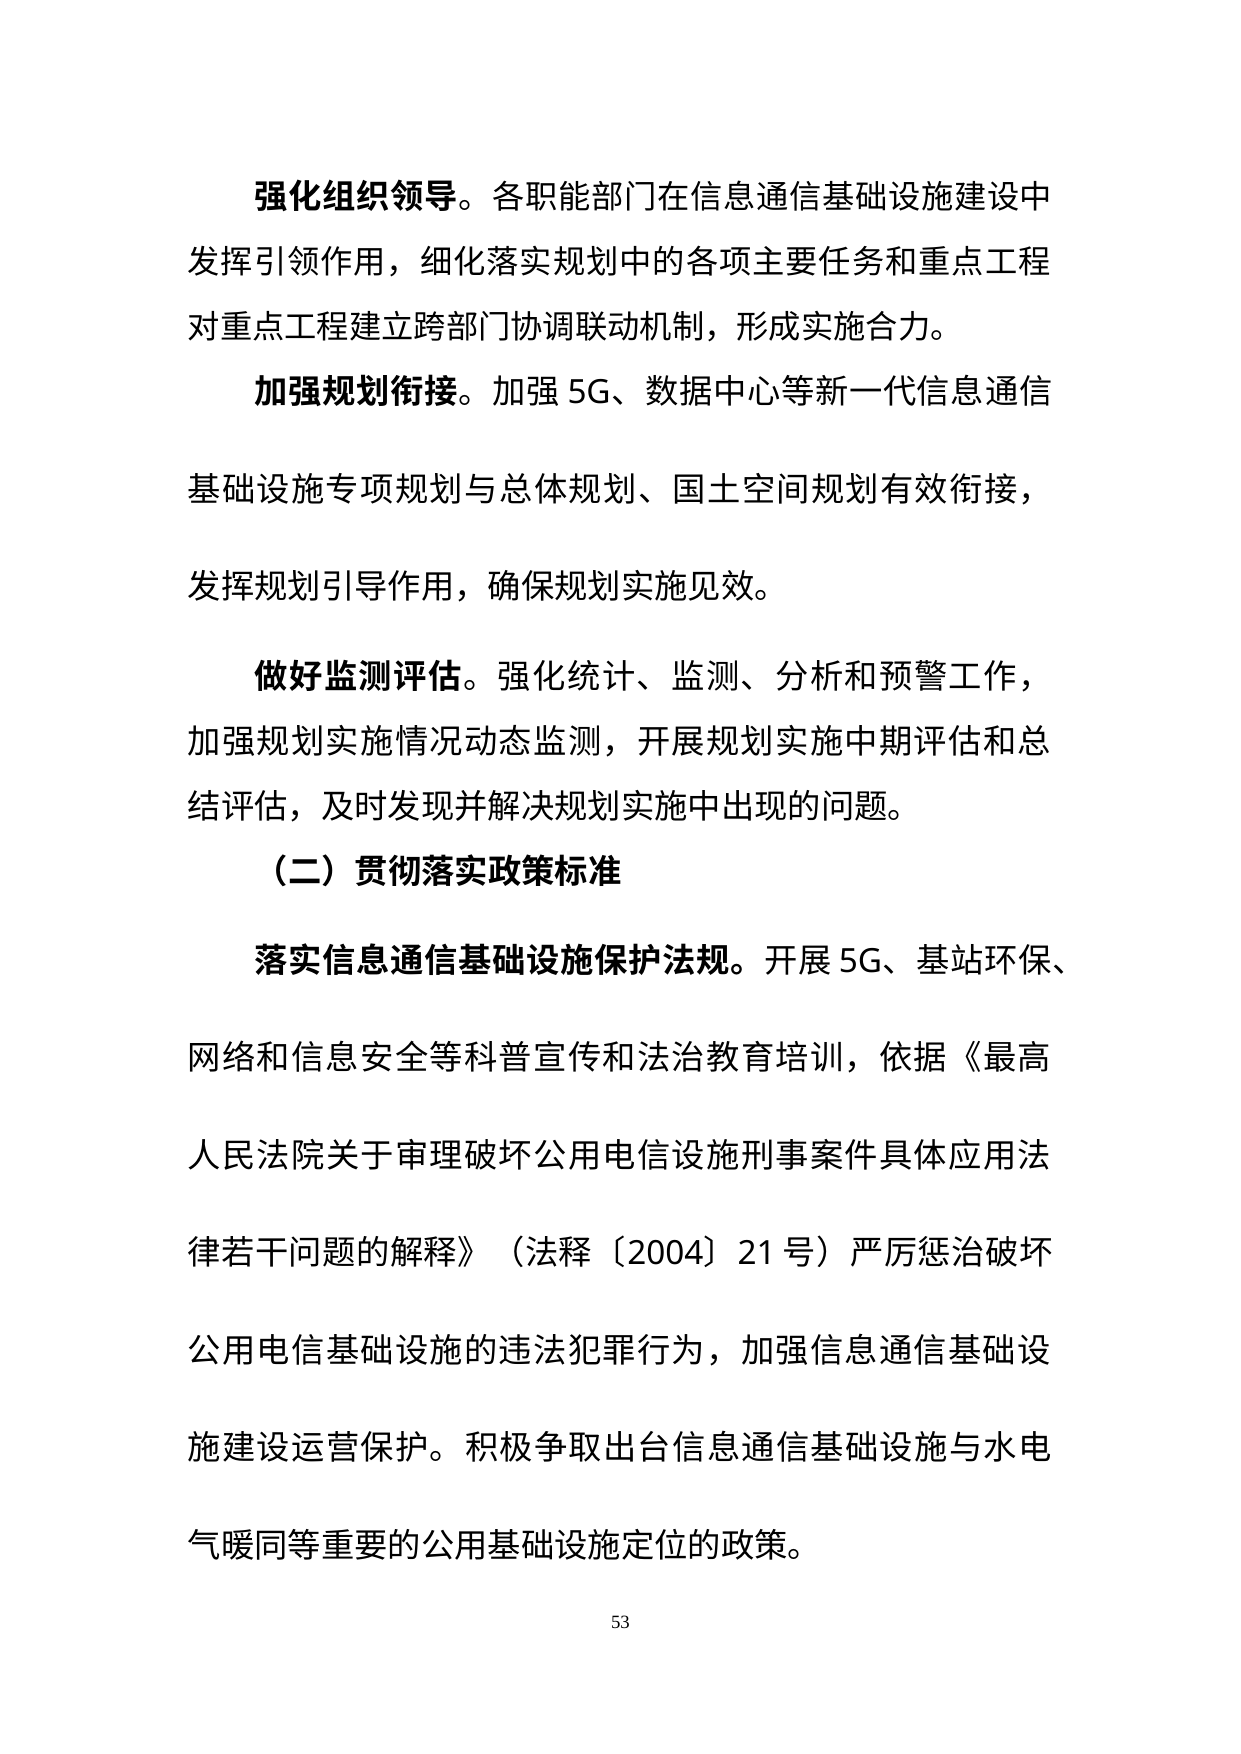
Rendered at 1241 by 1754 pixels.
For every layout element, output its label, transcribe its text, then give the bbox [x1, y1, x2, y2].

text （二）贯彻落实政策标准 [187, 836, 1053, 901]
text 做好监测评估。强化统计、监测、分析和预警工作，加强规划实施情况动态监测，开展规划实施中期评估和总结评估，及时发现并解决规划实施中出现的问题。 [187, 641, 1053, 836]
text 落实信息通信基础设施保护法规。开展5G、基站环保、网络和信息安全等科普宣传和法治教育培训，依据《最高人民法院关于审理破坏公用电信设施刑事案件具体应用法律若干问题的解释》（法释〔2004〕21号）严厉惩治破坏公用电信基础设施的违法犯罪行为，加强信息通信基础设施建设运营保护。积极争取出台信息通信基础设施与水电气暖同等重要的公用基础设施定位的政策。 [187, 925, 1053, 1575]
text 强化组织领导。各职能部门在信息通信基础设施建设中发挥引领作用，细化落实规划中的各项主要任务和重点工程，对重点工程建立跨部门协调联动机制，形成实施合力。 [187, 162, 1053, 357]
text 加强规划衔接。加强5G、数据中心等新一代信息通信基础设施专项规划与总体规划、国土空间规划有效衔接，发挥规划引导作用，确保规划实施见效。 [187, 357, 1053, 617]
